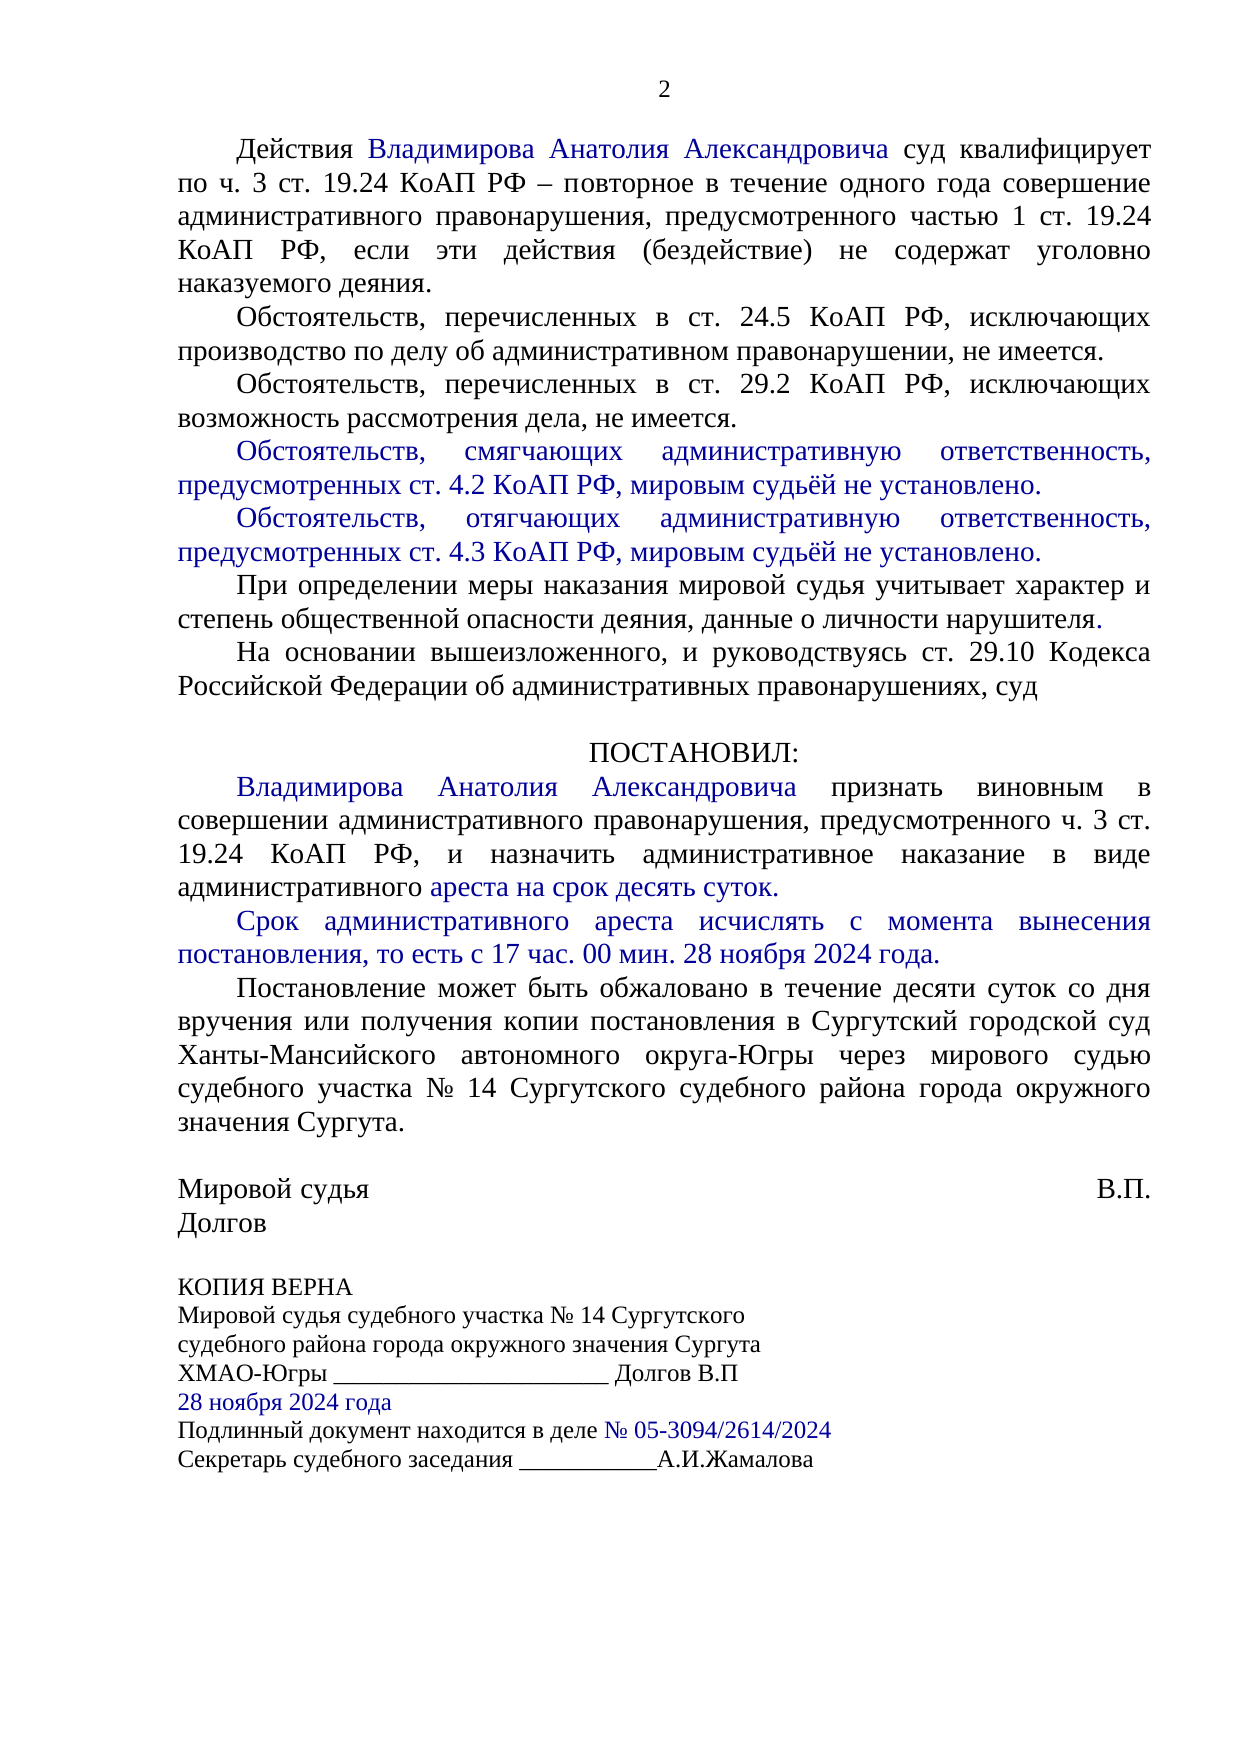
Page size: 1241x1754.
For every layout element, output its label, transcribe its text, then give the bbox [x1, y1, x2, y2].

text судебного района города окружного значения Сургута [177, 1329, 1152, 1358]
text Обстоятельств, перечисленных в ст. 24.5 КоАП РФ, исключающих производство по делу об административном правонарушении, не имеется. [177, 299, 1152, 366]
text Мировой судья В.П. Долгов [177, 1171, 1152, 1238]
text Секретарь судебного заседания ___________А.И.Жамалова [177, 1444, 1152, 1473]
text Срок административного ареста исчислять с момента вынесения постановления, то есть с 17 час. 00 мин. 28 ноября 2024 года. [177, 903, 1152, 970]
text Обстоятельств, смягчающих административную ответственность, предусмотренных ст. 4.2 КоАП РФ, мировым судьёй не установлено. [177, 433, 1152, 500]
text 28 ноября 2024 года [177, 1387, 1152, 1416]
text ПОСТАНОВИЛ: [177, 735, 1152, 769]
text Обстоятельств, отягчающих административную ответственность, предусмотренных ст. 4.3 КоАП РФ, мировым судьёй не установлено. [177, 500, 1152, 567]
text КОПИЯ ВЕРНА [177, 1272, 1152, 1301]
text Мировой судья судебного участка № 14 Сургутского [177, 1301, 1152, 1329]
text Действия Владимирова Анатолия Александровича суд квалифицирует по ч. 3 ст. 19.24 КоАП РФ – повторное в течение одного года совершение административного правонарушения, предусмотренного частью 1 ст. 19.24 КоАП РФ, если эти действия (бездействие) не содержат уголовно наказуемого деяния. [177, 131, 1152, 299]
text Обстоятельств, перечисленных в ст. 29.2 КоАП РФ, исключающих возможность рассмотрения дела, не имеется. [177, 366, 1152, 433]
text При определении меры наказания мировой судья учитывает характер и степень общественной опасности деяния, данные о личности нарушителя. [177, 567, 1152, 634]
text Подлинный документ находится в деле № 05-3094/2614/2024 [177, 1416, 1152, 1444]
text На основании вышеизложенного, и руководствуясь ст. 29.10 Кодекса Российской Федерации об административных правонарушениях, суд [177, 634, 1152, 702]
text Владимирова Анатолия Александровича признать виновным в совершении административного правонарушения, предусмотренного ч. 3 ст. 19.24 КоАП РФ, и назначить административное наказание в виде административного ареста на срок десять суток. [177, 769, 1152, 903]
text ХМАО-Югры ______________________ Долгов В.П [177, 1358, 1152, 1387]
text Постановление может быть обжаловано в течение десяти суток со дня вручения или получения копии постановления в Сургутский городской суд Ханты-Мансийского автономного округа-Югры через мирового судью судебного участка № 14 Сургутского судебного района города окружного значения Сургута. [177, 970, 1152, 1138]
